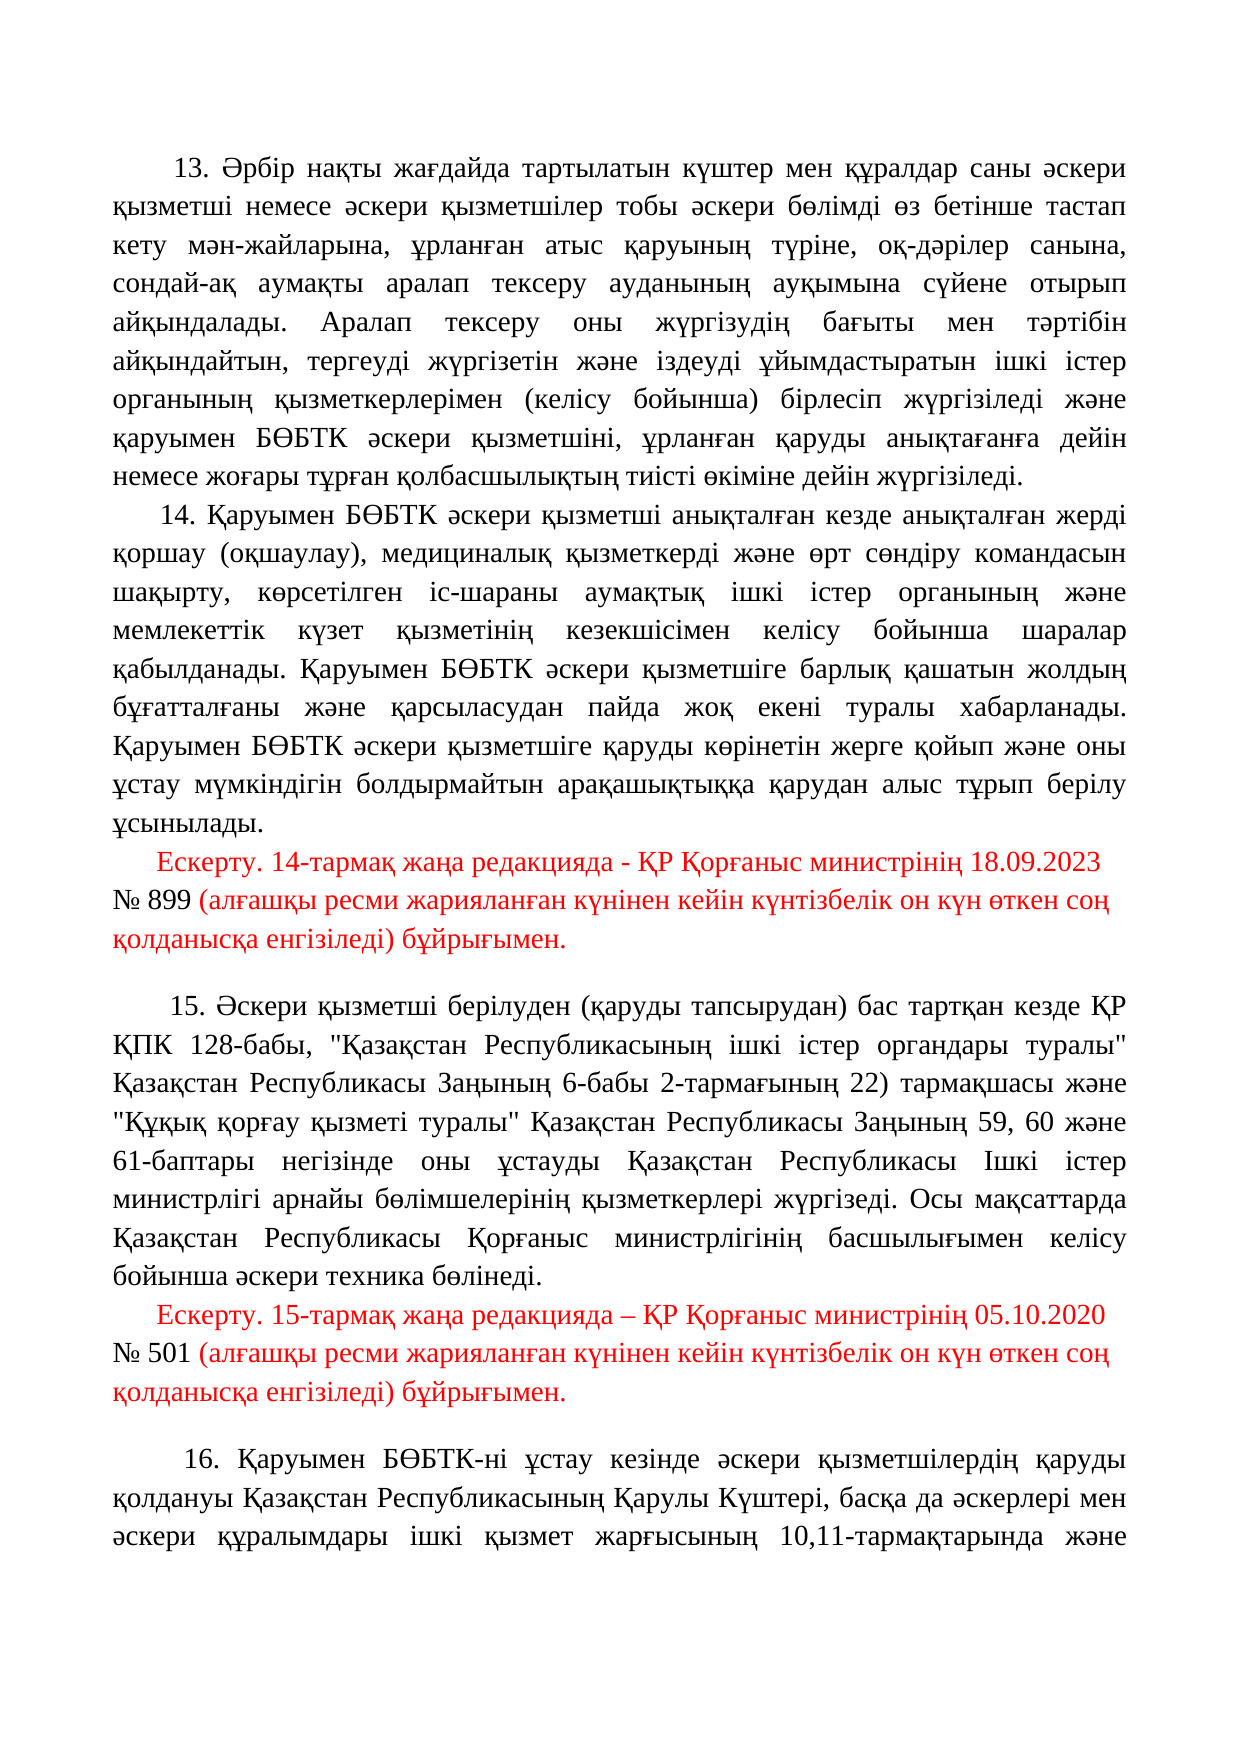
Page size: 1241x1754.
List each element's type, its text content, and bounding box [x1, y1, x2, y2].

text Ескерту. 15-тармақ жаңа редакцияда – ҚР Қорғаныс министрінің 05.10.2020 № 501 (алғашқы ресми жарияланған күнінен кейін күнтізбелік он күн өткен соң қолданысқа енгізіледі) бұйрығымен. [112, 1297, 1128, 1438]
text 14. Қаруымен БӨБТК әскери қызметші анықталған кезде анықталған жерді қоршау (оқшаулау), медициналық қызметкерді және өрт сөндіру командасын шақырту, көрсетілген іс-шараны аумақтық ішкі істер органының және мемлекеттік күзет қызметінің кезекшісімен келісу бойынша шаралар қабылданады. Қаруымен БӨБТК әскери қызметшіге барлық қашатын жолдың бұғатталғаны және қарсыласудан пайда жоқ екені туралы хабарланады. Қаруымен БӨБТК әскери қызметшіге қаруды көрінетін жерге қойып және оны ұстау мүмкіндігін болдырмайтын арақашықтыққа қарудан алыс тұрып берілу ұсынылады. [112, 497, 1128, 839]
text 15. Әскери қызметші берілуден (қаруды тапсырудан) бас тартқан кезде ҚР ҚПК 128-бабы, "Қазақстан Республикасының ішкі істер органдары туралы" Қазақстан Республикасы Заңының 6-бабы 2-тармағының 22) тармақшасы және "Құқық қорғау қызметі туралы" Қазақстан Республикасы Заңының 59, 60 және 61-баптары негізінде оны ұстауды Қазақстан Республикасы Ішкі істер министрлігі арнайы бөлімшелерінің қызметкерлері жүргізеді. Осы мақсаттарда Қазақстан Республикасы Қорғаныс министрлігінің басшылығымен келісу бойынша әскери техника бөлінеді. [112, 988, 1128, 1292]
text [112, 1441, 1128, 1552]
text Ескерту. 14-тармақ жаңа редакцияда - ҚР Қорғаныс министрінің 18.09.2023 № 899 (алғашқы ресми жарияланған күнінен кейін күнтізбелік он күн өткен соң қолданысқа енгізіледі) бұйрығымен. [112, 844, 1128, 984]
text 13. Әрбір нақты жағдайда тартылатын күштер мен құралдар саны әскери қызметші немесе әскери қызметшілер тобы әскери бөлімді өз бетінше тастап кету мән-жайларына, ұрланған атыс қаруының түріне, оқ-дәрілер санына, сондай-ақ аумақты аралап тексеру ауданының ауқымына сүйене отырып айқындалады. Аралап тексеру оны жүргізудің бағыты мен тәртібін айқындайтын, тергеуді жүргізетін және іздеуді ұйымдастыратын ішкі істер органының қызметкерлерімен (келісу бойынша) бірлесіп жүргізіледі және қаруымен БӨБТК әскери қызметшіні, ұрланған қаруды анықтағанға дейін немесе жоғары тұрған қолбасшылықтың тиісті өкіміне дейін жүргізіледі. [112, 150, 1128, 492]
